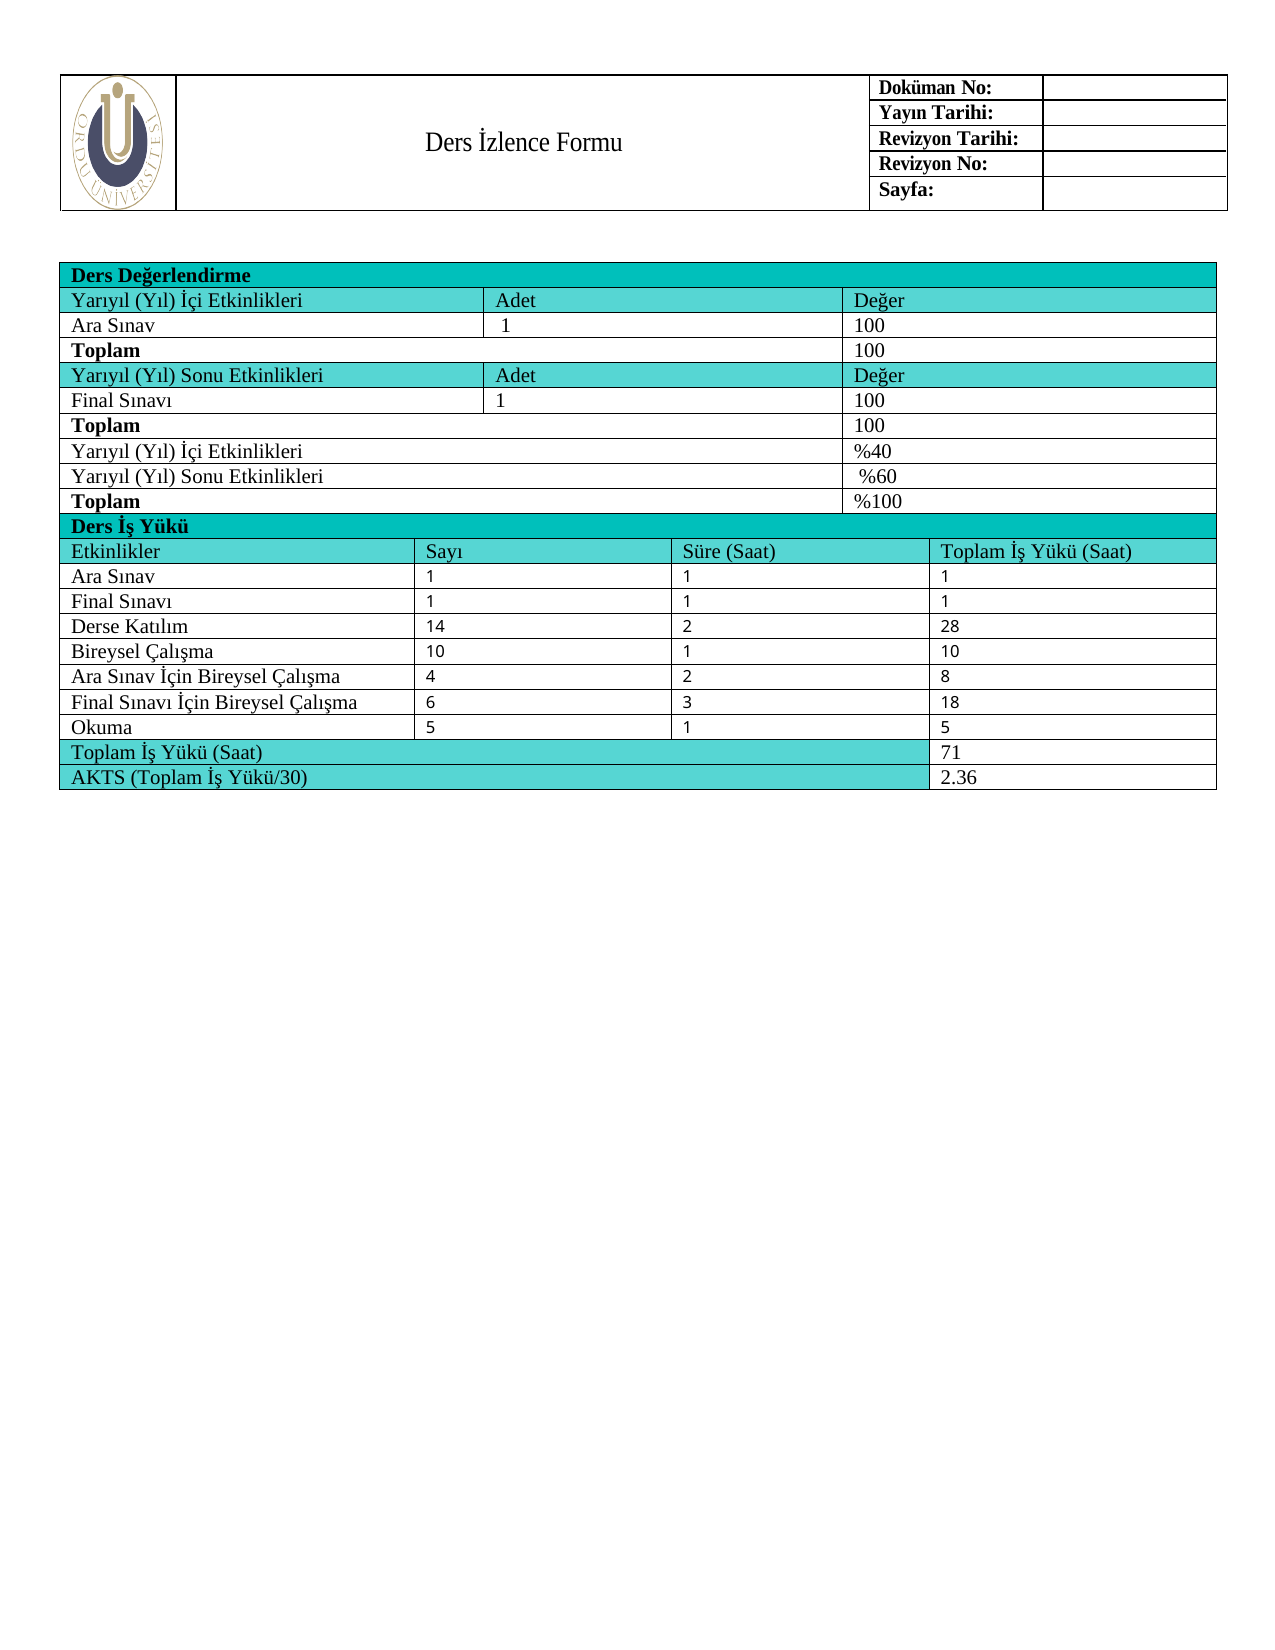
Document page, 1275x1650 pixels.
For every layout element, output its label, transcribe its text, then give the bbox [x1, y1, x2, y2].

table_cell %100 [843, 489, 1216, 513]
table_cell 1 [415, 589, 671, 613]
table_cell Adet [484, 288, 842, 312]
table_cell 8 [930, 665, 1216, 688]
table_cell 1 [484, 388, 842, 412]
table_cell Toplam İş Yükü (Saat) [930, 539, 1216, 563]
table_cell 2 [672, 665, 929, 688]
table_cell Süre (Saat) [672, 539, 929, 563]
table_cell Yarıyıl (Yıl) Sonu Etkinlikleri [60, 363, 483, 387]
table_cell 3 [672, 690, 929, 714]
table_cell 2.36 [930, 765, 1216, 789]
table_cell 4 [415, 665, 671, 688]
table_cell 6 [415, 690, 671, 714]
table_cell 100 [843, 388, 1216, 412]
table_cell 1 [484, 313, 842, 337]
table_cell Değer [843, 363, 1216, 387]
table_cell Final Sınavı İçin Bireysel Çalışma [60, 690, 414, 714]
picture [72, 75, 163, 210]
table_cell Yarıyıl (Yıl) Sonu Etkinlikleri [60, 464, 842, 488]
table_cell 28 [930, 614, 1216, 638]
table_cell Sayı [415, 539, 671, 563]
table_cell 5 [415, 715, 671, 739]
table_cell Ara Sınav İçin Bireysel Çalışma [60, 665, 414, 688]
table_cell Ara Sınav [60, 313, 483, 337]
table_cell 1 [672, 639, 929, 663]
table_cell Final Sınavı [60, 589, 414, 613]
table_cell Okuma [60, 715, 414, 739]
table_cell Etkinlikler [60, 539, 414, 563]
table_cell 1 [930, 589, 1216, 613]
table_cell 14 [415, 614, 671, 638]
table_cell 100 [843, 414, 1216, 437]
table_cell 18 [930, 690, 1216, 714]
table_cell 100 [843, 338, 1216, 362]
table_header Ders Değerlendirme [60, 263, 1216, 287]
table_cell Toplam [60, 414, 842, 437]
table_cell 5 [930, 715, 1216, 739]
table_cell Yarıyıl (Yıl) İçi Etkinlikleri [60, 288, 483, 312]
table_cell Bireysel Çalışma [60, 639, 414, 663]
table_cell AKTS (Toplam İş Yükü/30) [60, 765, 929, 789]
table_cell 1 [672, 715, 929, 739]
table_cell Adet [484, 363, 842, 387]
table_cell 71 [930, 740, 1216, 764]
table_cell 100 [843, 313, 1216, 337]
table_cell Toplam İş Yükü (Saat) [60, 740, 929, 764]
table_cell Final Sınavı [60, 388, 483, 412]
table_cell Toplam [60, 338, 842, 362]
table_cell 1 [672, 564, 929, 588]
table_cell %40 [843, 439, 1216, 463]
table_cell %60 [843, 464, 1216, 488]
table_cell 10 [415, 639, 671, 663]
table_cell Derse Katılım [60, 614, 414, 638]
table_cell 1 [415, 564, 671, 588]
table_cell 10 [930, 639, 1216, 663]
table_cell Toplam [60, 489, 842, 513]
table_cell 1 [672, 589, 929, 613]
table_cell 1 [930, 564, 1216, 588]
table_cell Ara Sınav [60, 564, 414, 588]
table_cell 2 [672, 614, 929, 638]
table_cell Ders İş Yükü [60, 514, 1216, 538]
table_cell Değer [843, 288, 1216, 312]
table_cell Yarıyıl (Yıl) İçi Etkinlikleri [60, 439, 842, 463]
